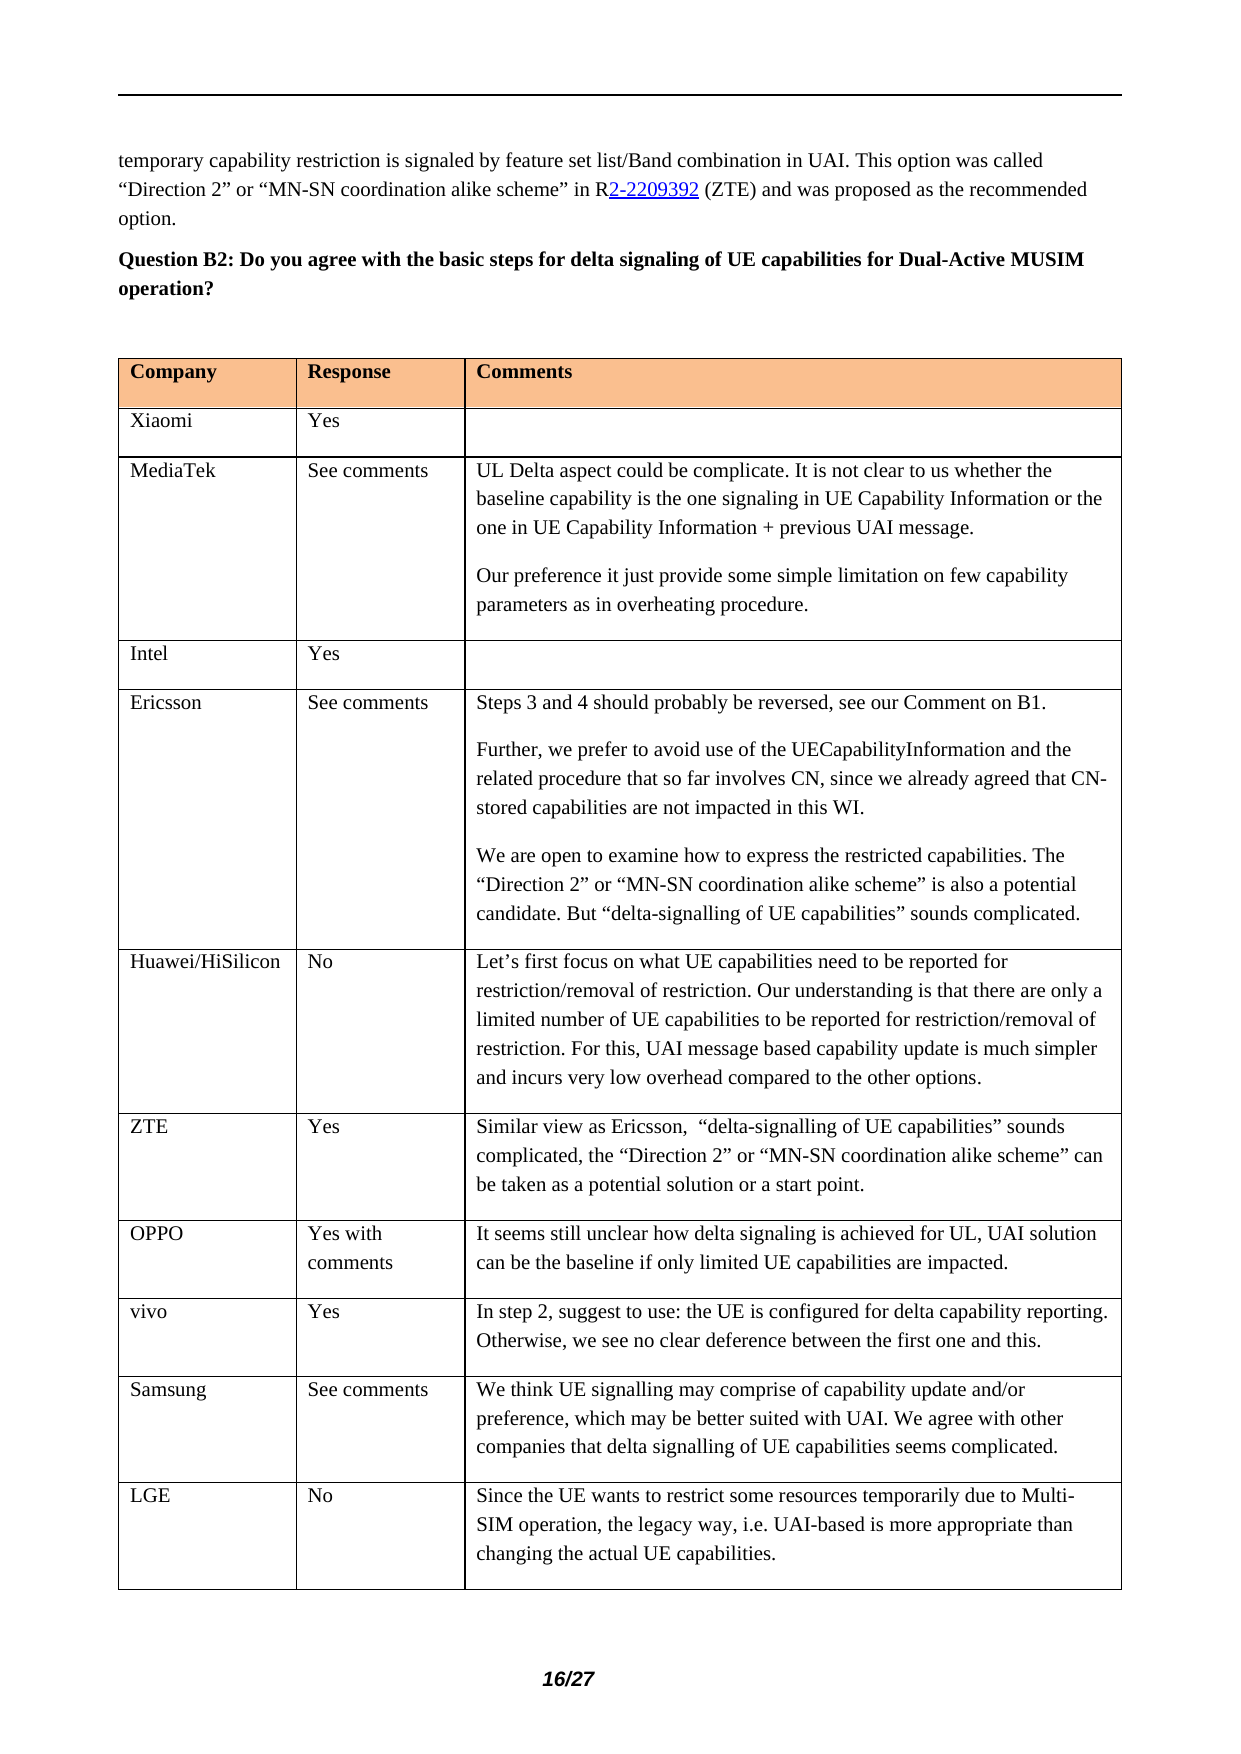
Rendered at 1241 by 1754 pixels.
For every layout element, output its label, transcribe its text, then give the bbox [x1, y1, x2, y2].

table_cell LGE [119, 1483, 296, 1589]
table_cell See comments [297, 690, 464, 948]
table_cell It seems still unclear how delta signaling is achieved for UL, UAI solution can be the baseline if only limited UE capabilities are impacted. [466, 1221, 1121, 1298]
table_header Response [297, 359, 464, 407]
table_cell Huawei/HiSilicon [119, 950, 296, 1113]
table_cell Similar view as Ericsson, “delta-signalling of UE capabilities” sounds complicated, the “Direction 2” or “MN-SN coordination alike scheme” can be taken as a potential solution or a start point. [466, 1114, 1121, 1220]
table_cell Intel [119, 641, 296, 689]
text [118, 148, 1122, 229]
table_cell Yes with comments [297, 1221, 464, 1298]
table_cell ZTE [119, 1114, 296, 1220]
table_cell OPPO [119, 1221, 296, 1298]
table_cell Yes [297, 409, 464, 456]
table_cell Yes [297, 1114, 464, 1220]
table_cell Xiaomi [119, 409, 296, 456]
table_cell Yes [297, 1299, 464, 1376]
table_cell Yes [297, 641, 464, 689]
table_cell Let’s first focus on what UE capabilities need to be reported for restriction/removal of restriction. Our understanding is that there are only a limited number of UE capabilities to be reported for restriction/removal of restriction. For this, UAI message based capability update is much simpler and incurs very low overhead compared to the other options. [466, 950, 1121, 1113]
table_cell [466, 1483, 1121, 1589]
table_cell Ericsson [119, 690, 296, 948]
table_cell MediaTek [119, 458, 296, 640]
table_cell See comments [297, 458, 464, 640]
table_cell See comments [297, 1377, 464, 1482]
table_cell In step 2, suggest to use: the UE is configured for delta capability reporting. Otherwise, we see no clear deference between the first one and this. [466, 1299, 1121, 1376]
table_cell [466, 409, 1121, 456]
table_header Company [119, 359, 296, 407]
table_cell We think UE signalling may comprise of capability update and/or preference, which may be better suited with UAI. We agree with other companies that delta signalling of UE capabilities seems complicated. [466, 1377, 1121, 1482]
table_cell UL Delta aspect could be complicate. It is not clear to us whether the baseline capability is the one signaling in UE Capability Information or the one in UE Capability Information + previous UAI message. Our preference it just provide some simple limitation on few capability parameters as in overheating procedure. [466, 458, 1121, 640]
table_cell No [297, 1483, 464, 1589]
table_cell [466, 641, 1121, 689]
table_header Comments [466, 359, 1121, 407]
table_cell Steps 3 and 4 should probably be reversed, see our Comment on B1. Further, we prefer to avoid use of the UECapabilityInformation and the related procedure that so far involves CN, since we already agreed that CN-stored capabilities are not impacted in this WI. We are open to examine how to express the restricted capabilities. The “Direction 2” or “MN-SN coordination alike scheme” is also a potential candidate. But “delta-signalling of UE capabilities” sounds complicated. [466, 690, 1121, 948]
table_cell No [297, 950, 464, 1113]
table_cell Samsung [119, 1377, 296, 1482]
text Question B2: Do you agree with the basic steps for delta signaling of UE capabilities for Dual-Active MUSIM operation? [118, 247, 1122, 300]
table_cell vivo [119, 1299, 296, 1376]
